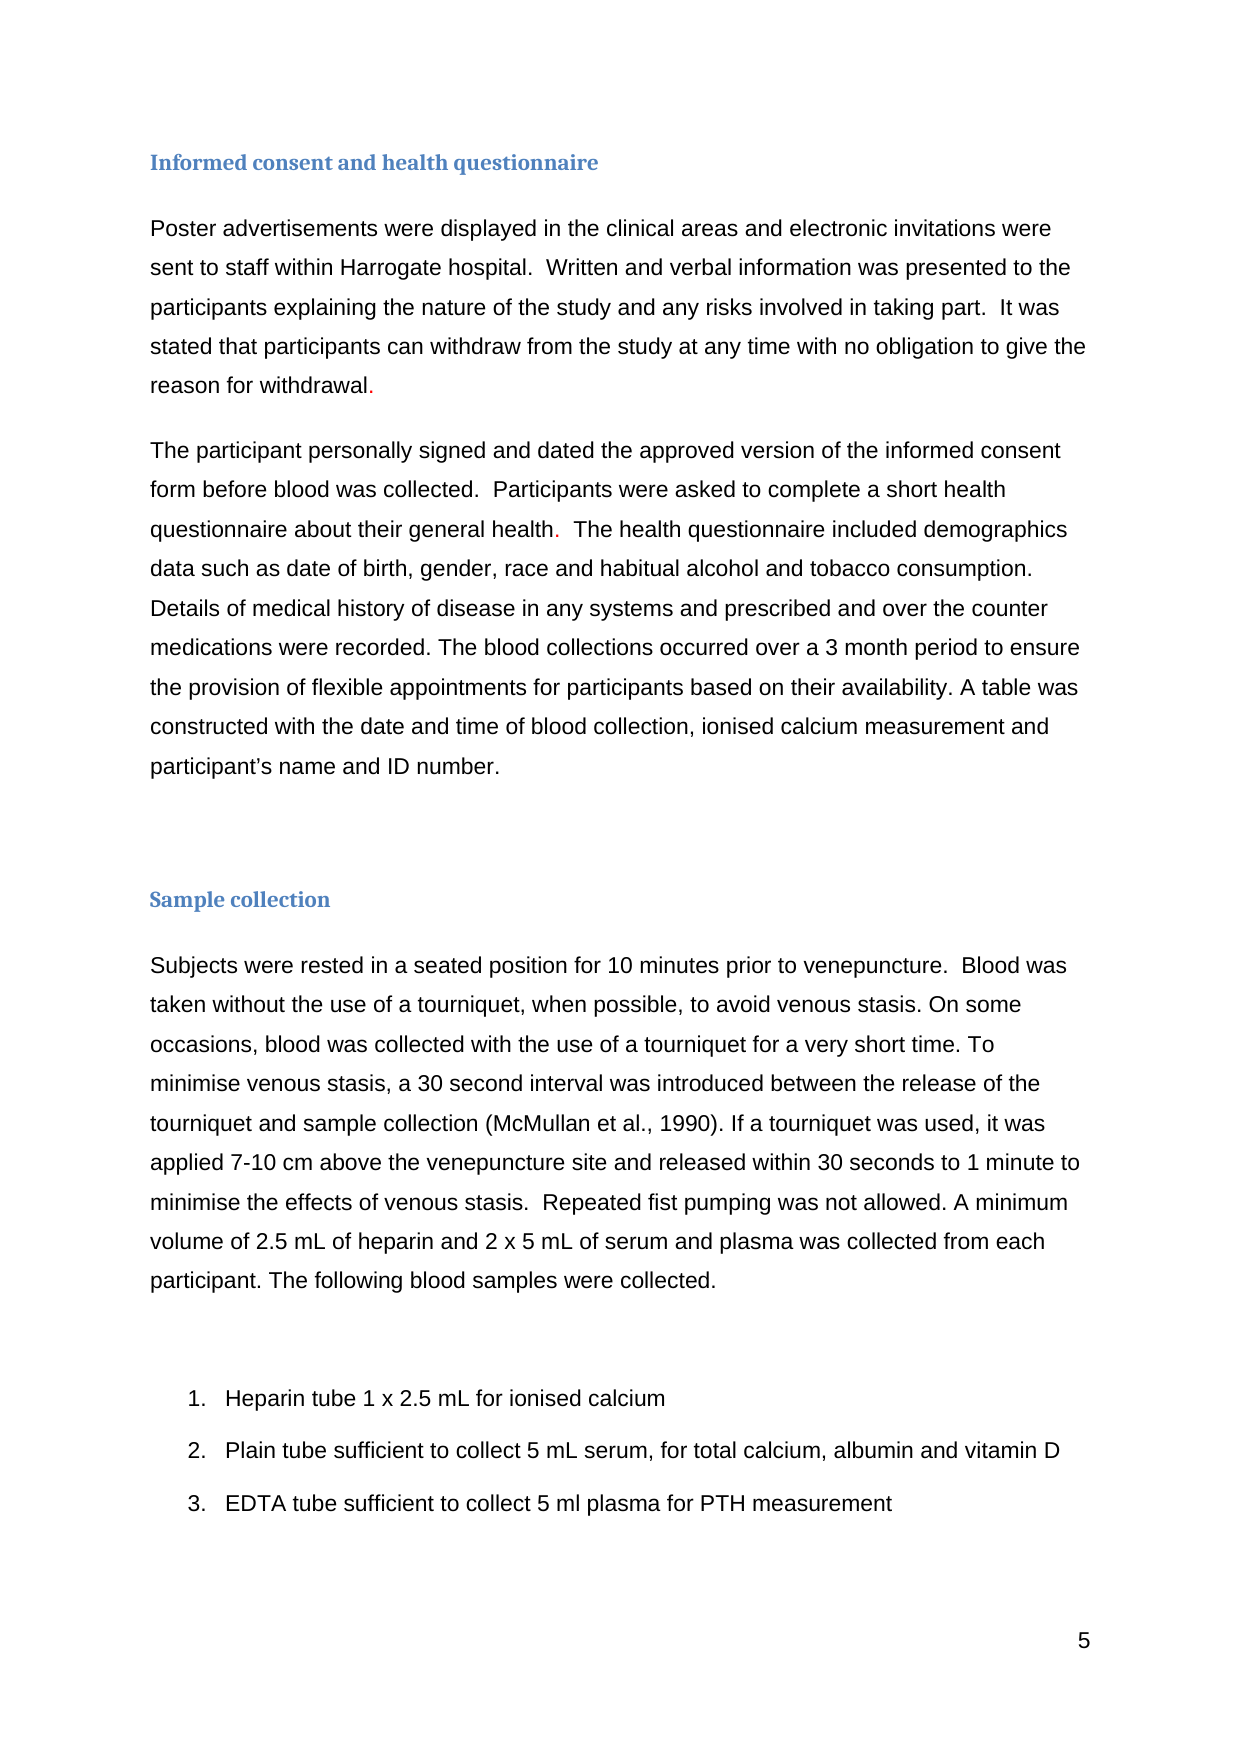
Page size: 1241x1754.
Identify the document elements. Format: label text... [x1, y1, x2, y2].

list Plain tube sufficient to collect 5 mL serum, for total calcium, albumin and vitamin D [187, 1437, 1090, 1464]
list EDTA tube sufficient to collect 5 ml plasma for PTH measurement [187, 1490, 1090, 1516]
text Poster advertisements were displayed in the clinical areas and electronic invitations were sent to staff within Harrogate hospital. Written and verbal information was presented to the participants explaining the nature of the study and any risks involved in taking part. It was stated that participants can withdraw from the study at any time with no obligation to give the reason for withdrawal. [150, 214, 1090, 399]
subtitle Sample collection [150, 887, 1090, 913]
text Subjects were rested in a seated position for 10 minutes prior to venepuncture. Blood was taken without the use of a tourniquet, when possible, to avoid venous stasis. On some occasions, blood was collected with the use of a tourniquet for a very short time. To minimise venous stasis, a 30 second interval was introduced between the release of the tourniquet and sample collection (McMullan et al., 1990). If a tourniquet was used, it was applied 7-10 cm above the venepuncture site and released within 30 seconds to 1 minute to minimise the effects of venous stasis. Repeated fist pumping was not allowed. A minimum volume of 2.5 mL of heparin and 2 x 5 mL of serum and plasma was collected from each participant. The following blood samples were collected. [150, 952, 1090, 1294]
text The participant personally signed and dated the approved version of the informed consent form before blood was collected. Participants were asked to complete a short health questionnaire about their general health. The health questionnaire included demographics data such as date of birth, gender, race and habitual alcohol and tobacco consumption. Details of medical history of disease in any systems and prescribed and over the counter medications were recorded. The blood collections occurred over a 3 month period to ensure the provision of flexible appointments for participants based on their availability. A table was constructed with the date and time of blood collection, ionised calcium measurement and participant’s name and ID number. [150, 437, 1090, 779]
subtitle Informed consent and health questionnaire [150, 150, 1090, 176]
list Heparin tube 1 x 2.5 mL for ionised calcium [187, 1385, 1090, 1411]
